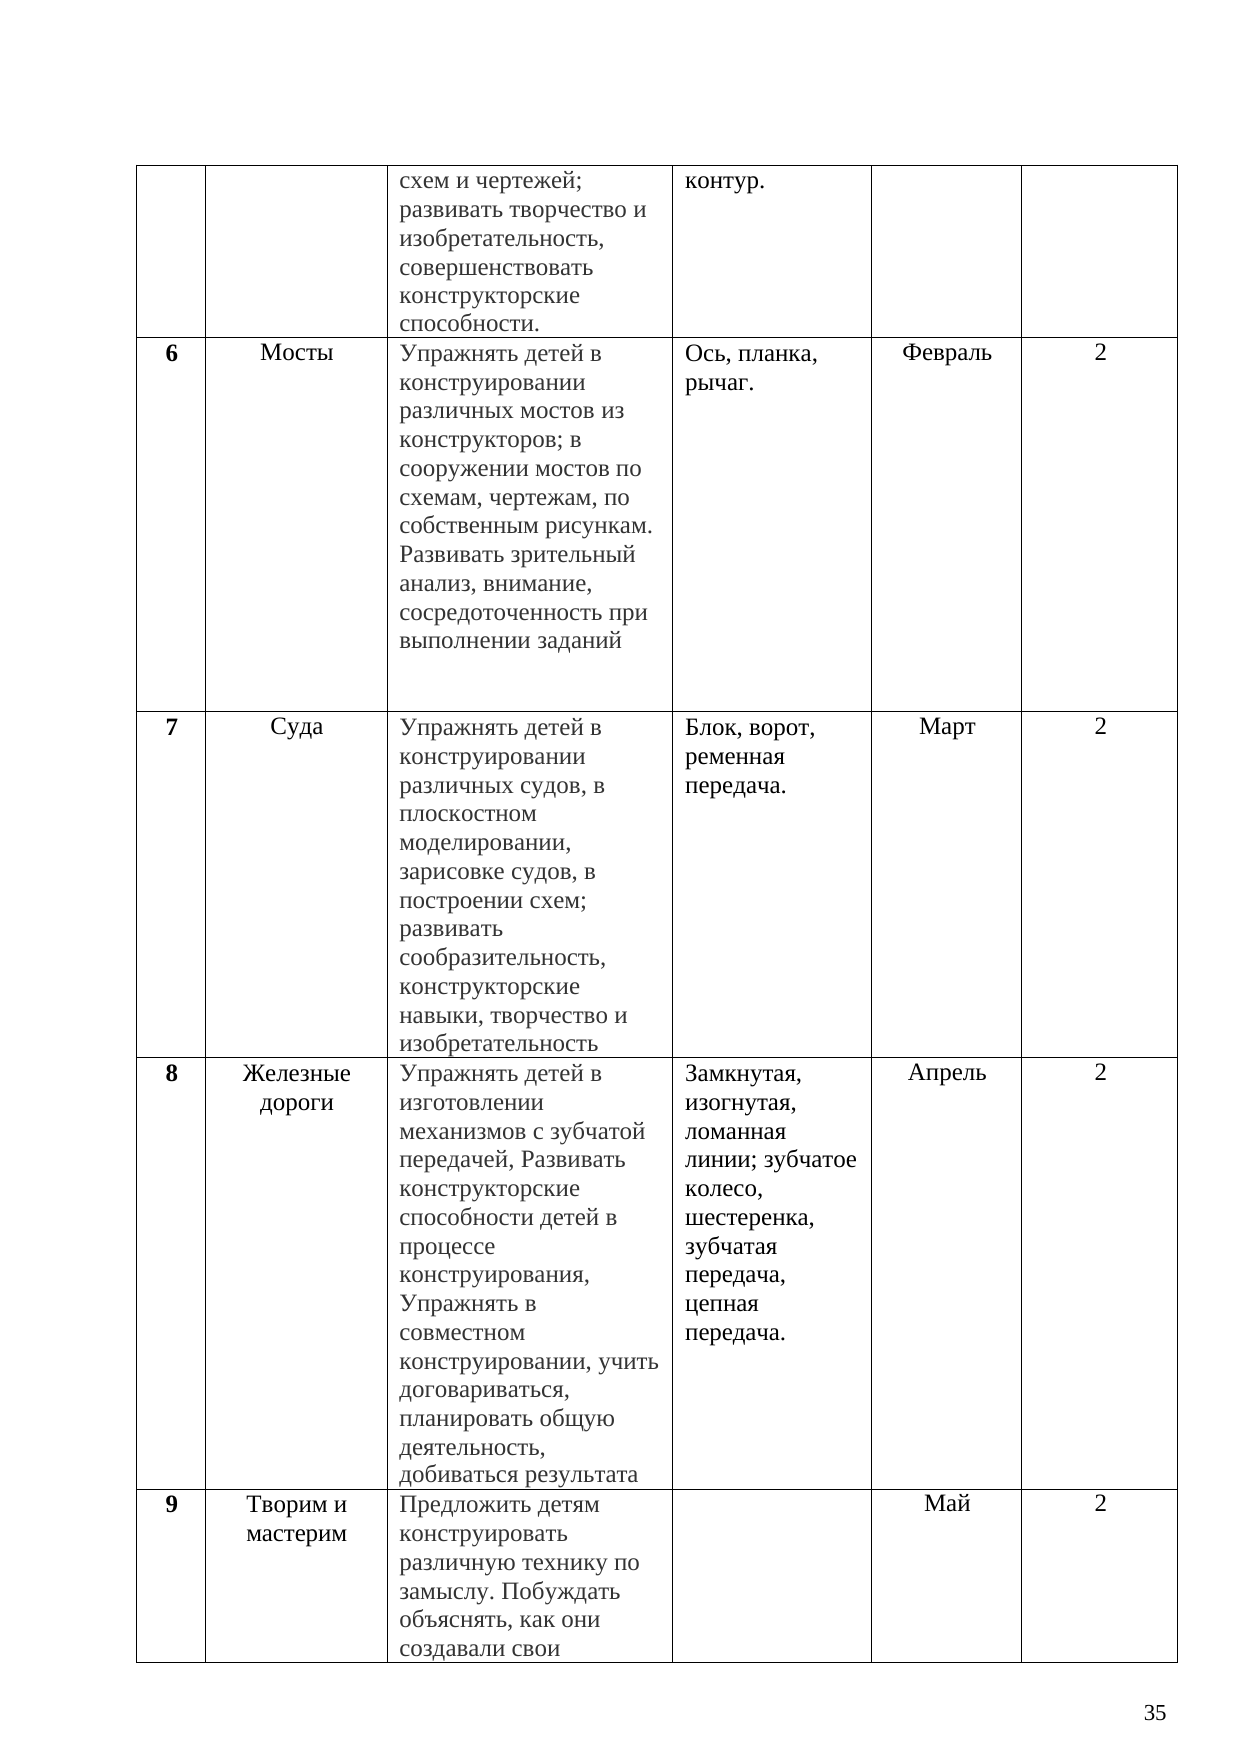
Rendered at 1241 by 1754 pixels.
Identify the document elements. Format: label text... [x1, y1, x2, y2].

table_cell Мосты [206, 338, 387, 711]
table_header [1022, 166, 1177, 337]
table_cell 2 [1022, 712, 1177, 1057]
table_cell Март [872, 712, 1021, 1057]
table_cell Творим и мастерим [206, 1490, 387, 1662]
table_cell Упражнять детей в конструировании различных мостов из конструкторов; в сооружении мостов по схемам, чертежам, по собственным рисункам. Развивать зрительный анализ, внимание, сосредоточенность при выполнении заданий [388, 338, 672, 711]
table_cell Май [872, 1490, 1021, 1662]
table_cell Замкнутая, изогнутая, ломанная линии; зубчатое колесо, шестеренка, зубчатая передача, цепная передача. [673, 1058, 871, 1488]
table_cell 9 [137, 1490, 205, 1662]
table_cell Апрель [872, 1058, 1021, 1488]
table_cell Суда [206, 712, 387, 1057]
table_cell 2 [1022, 1490, 1177, 1662]
table_cell Ось, планка, рычаг. [673, 338, 871, 711]
table_cell 8 [137, 1058, 205, 1488]
table_cell 7 [137, 712, 205, 1057]
table_cell Февраль [872, 338, 1021, 711]
table_header контур. [673, 166, 871, 337]
table_cell 2 [1022, 338, 1177, 711]
table_cell Упражнять детей в изготовлении механизмов с зубчатой передачей, Развивать конструкторские способности детей в процессе конструирования, Упражнять в совместном конструировании, учить договариваться, планировать общую деятельность, добиваться результата [388, 1058, 672, 1488]
table_cell [673, 1490, 871, 1662]
table_header [872, 166, 1021, 337]
table_cell Блок, ворот, ременная передача. [673, 712, 871, 1057]
table_cell Упражнять детей в конструировании различных судов, в плоскостном моделировании, зарисовке судов, в построении схем; развивать сообразительность, конструкторские навыки, творчество и изобретательность [388, 712, 672, 1057]
table_header [137, 166, 205, 337]
table_header [206, 166, 387, 337]
table_header схем и чертежей; развивать творчество и изобретательность, совершенствовать конструкторские способности. [388, 166, 672, 337]
table_cell 6 [137, 338, 205, 711]
table_cell Предложить детям конструировать различную технику по замыслу. Побуждать объяснять, как они создавали свои [388, 1490, 672, 1662]
table_cell 2 [1022, 1058, 1177, 1488]
table_cell Железные дороги [206, 1058, 387, 1488]
